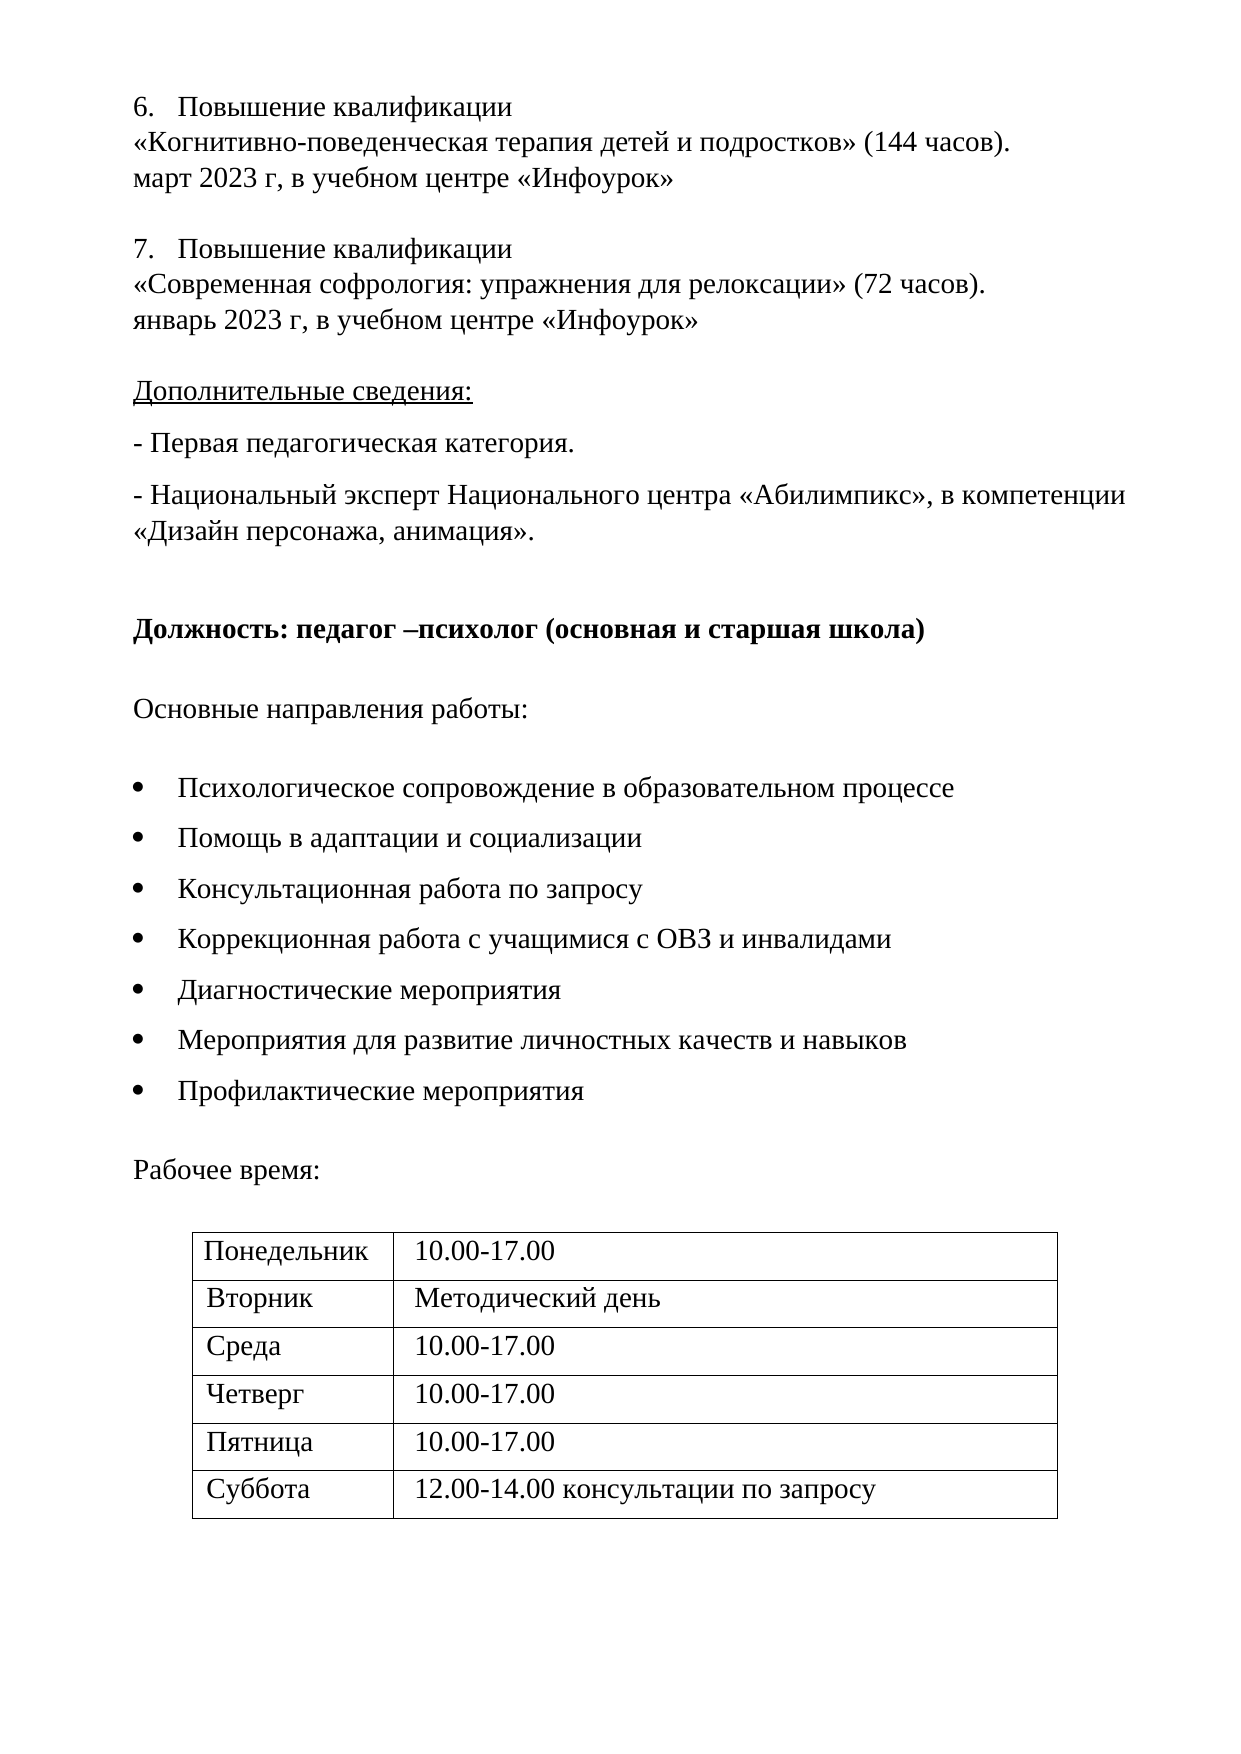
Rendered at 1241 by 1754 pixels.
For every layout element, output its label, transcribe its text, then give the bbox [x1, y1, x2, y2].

list «Когнитивно-поведенческая терапия детей и подростков» (144 часов). [133, 124, 1152, 158]
table_cell Пятница [193, 1424, 393, 1470]
table_cell Четверг [193, 1376, 393, 1423]
table_cell 10.00-17.00 [394, 1376, 1057, 1423]
table_cell Среда [193, 1328, 393, 1375]
list Консультационная работа по запросу [133, 871, 1152, 905]
table_header 10.00-17.00 [394, 1233, 1057, 1279]
list январь 2023 г, в учебном центре «Инфоурок» [133, 302, 1152, 335]
list Коррекционная работа с учащимися с ОВЗ и инвалидами [133, 921, 1152, 955]
list Мероприятия для развитие личностных качеств и навыков [133, 1022, 1152, 1056]
list - Национальный эксперт Национального центра «Абилимпикс», в компетенции «Дизайн персонажа, анимация». [133, 477, 1152, 546]
text Должность: педагог –психолог (основная и старшая школа) [133, 611, 1152, 645]
text Рабочее время: [133, 1152, 1152, 1186]
table_cell Вторник [193, 1281, 393, 1327]
list «Современная софрология: упражнения для релоксации» (72 часов). [133, 266, 1152, 300]
list Психологическое сопровождение в образовательном процессе [133, 770, 1152, 804]
list Профилактические мероприятия [133, 1073, 1152, 1106]
table_cell 10.00-17.00 [394, 1328, 1057, 1375]
list март 2023 г, в учебном центре «Инфоурок» [133, 160, 1152, 193]
list Повышение квалификации [133, 89, 1152, 122]
list Повышение квалификации [133, 231, 1152, 264]
table_cell Суббота [193, 1471, 393, 1518]
table_cell 10.00-17.00 [394, 1424, 1057, 1470]
list Дополнительные сведения: [133, 373, 1152, 406]
table_cell 12.00-14.00 консультации по запросу [394, 1471, 1057, 1518]
list Помощь в адаптации и социализации [133, 821, 1152, 854]
text Основные направления работы: [133, 691, 1152, 724]
text - Первая педагогическая категория. [133, 425, 1152, 458]
table_header Понедельник [193, 1233, 393, 1279]
table_cell Методический день [394, 1281, 1057, 1327]
list Диагностические мероприятия [133, 972, 1152, 1006]
